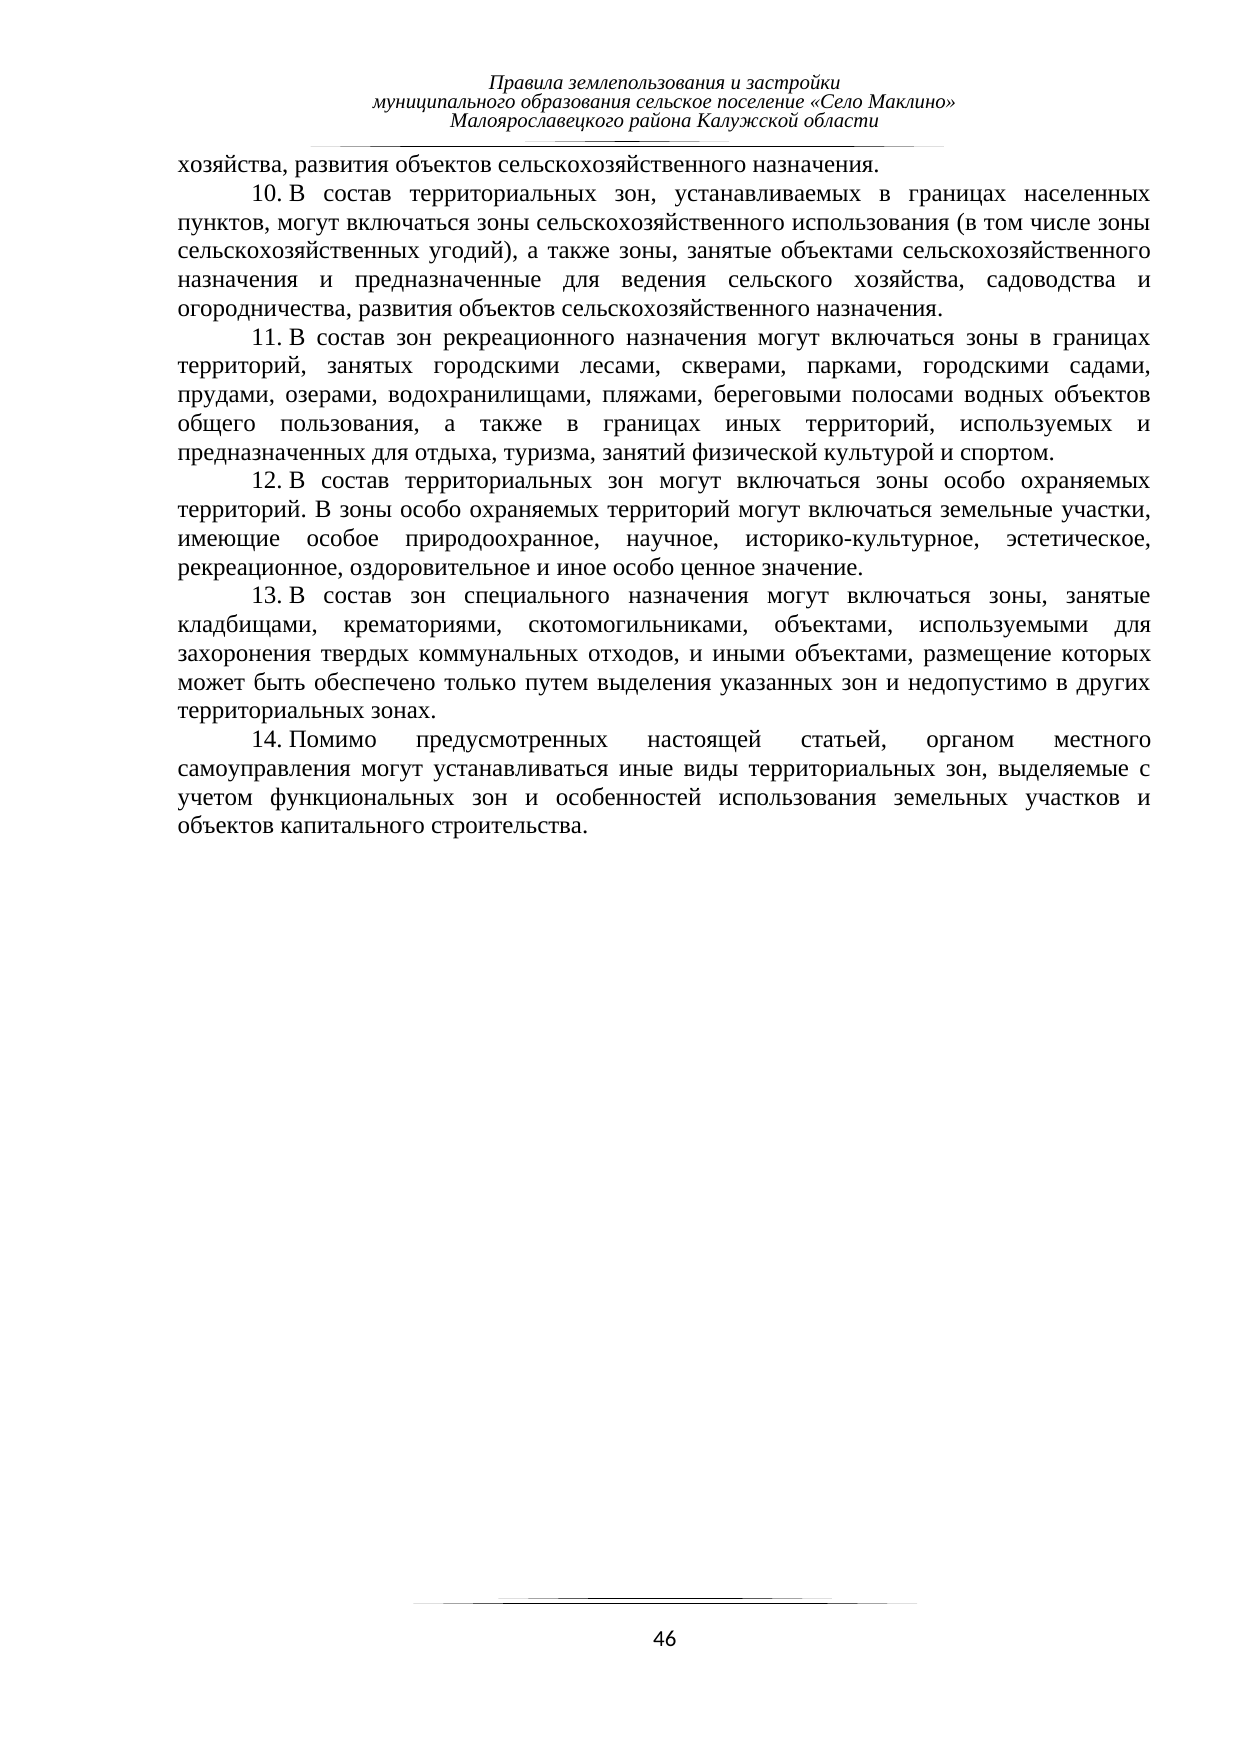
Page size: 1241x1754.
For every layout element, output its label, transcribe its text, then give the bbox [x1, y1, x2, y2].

text 10. В состав территориальных зон, устанавливаемых в границах населенных пунктов, могут включаться зоны сельскохозяйственного использования (в том числе зоны сельскохозяйственных угодий), а также зоны, занятые объектами сельскохозяйственного назначения и предназначенные для ведения сельского хозяйства, садоводства и огородничества, развития объектов сельскохозяйственного назначения. [177, 178, 1152, 322]
text 14. Помимо предусмотренных настоящей статьей, органом местного самоуправления могут устанавливаться иные виды территориальных зон, выделяемые с учетом функциональных зон и особенностей использования земельных участков и объектов капитального строительства. [177, 724, 1152, 839]
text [177, 149, 1152, 178]
text 11. В состав зон рекреационного назначения могут включаться зоны в границах территорий, занятых городскими лесами, скверами, парками, городскими садами, прудами, озерами, водохранилищами, пляжами, береговыми полосами водных объектов общего пользования, а также в границах иных территорий, используемых и предназначенных для отдыха, туризма, занятий физической культурой и спортом. [177, 322, 1152, 465]
text 13. В состав зон специального назначения могут включаться зоны, занятые кладбищами, крематориями, скотомогильниками, объектами, используемыми для захоронения твердых коммунальных отходов, и иными объектами, размещение которых может быть обеспечено только путем выделения указанных зон и недопустимо в других территориальных зонах. [177, 580, 1152, 724]
text 12. В состав территориальных зон могут включаться зоны особо охраняемых территорий. В зоны особо охраняемых территорий могут включаться земельные участки, имеющие особое природоохранное, научное, историко-культурное, эстетическое, рекреационное, оздоровительное и иное особо ценное значение. [177, 465, 1152, 580]
